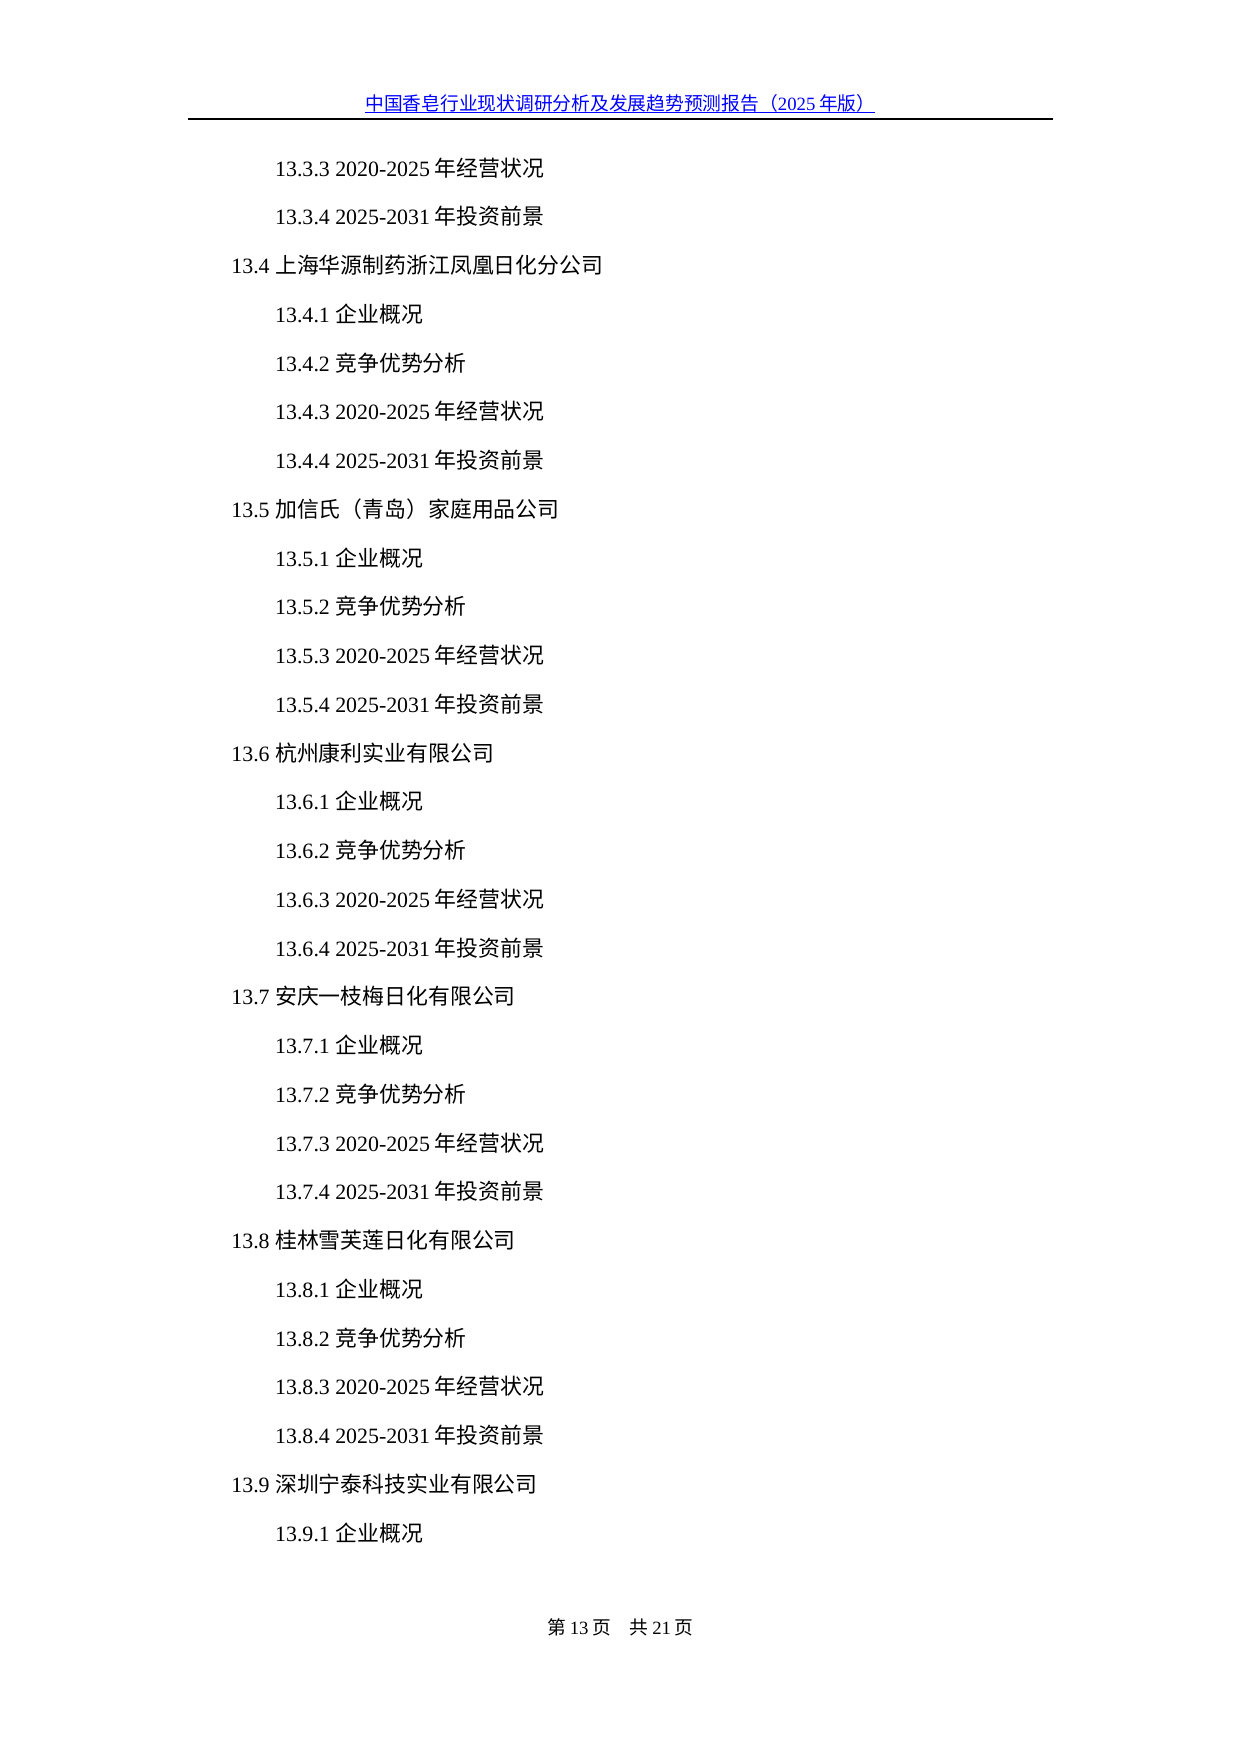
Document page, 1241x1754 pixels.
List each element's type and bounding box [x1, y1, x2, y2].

text [187, 150, 1053, 1548]
